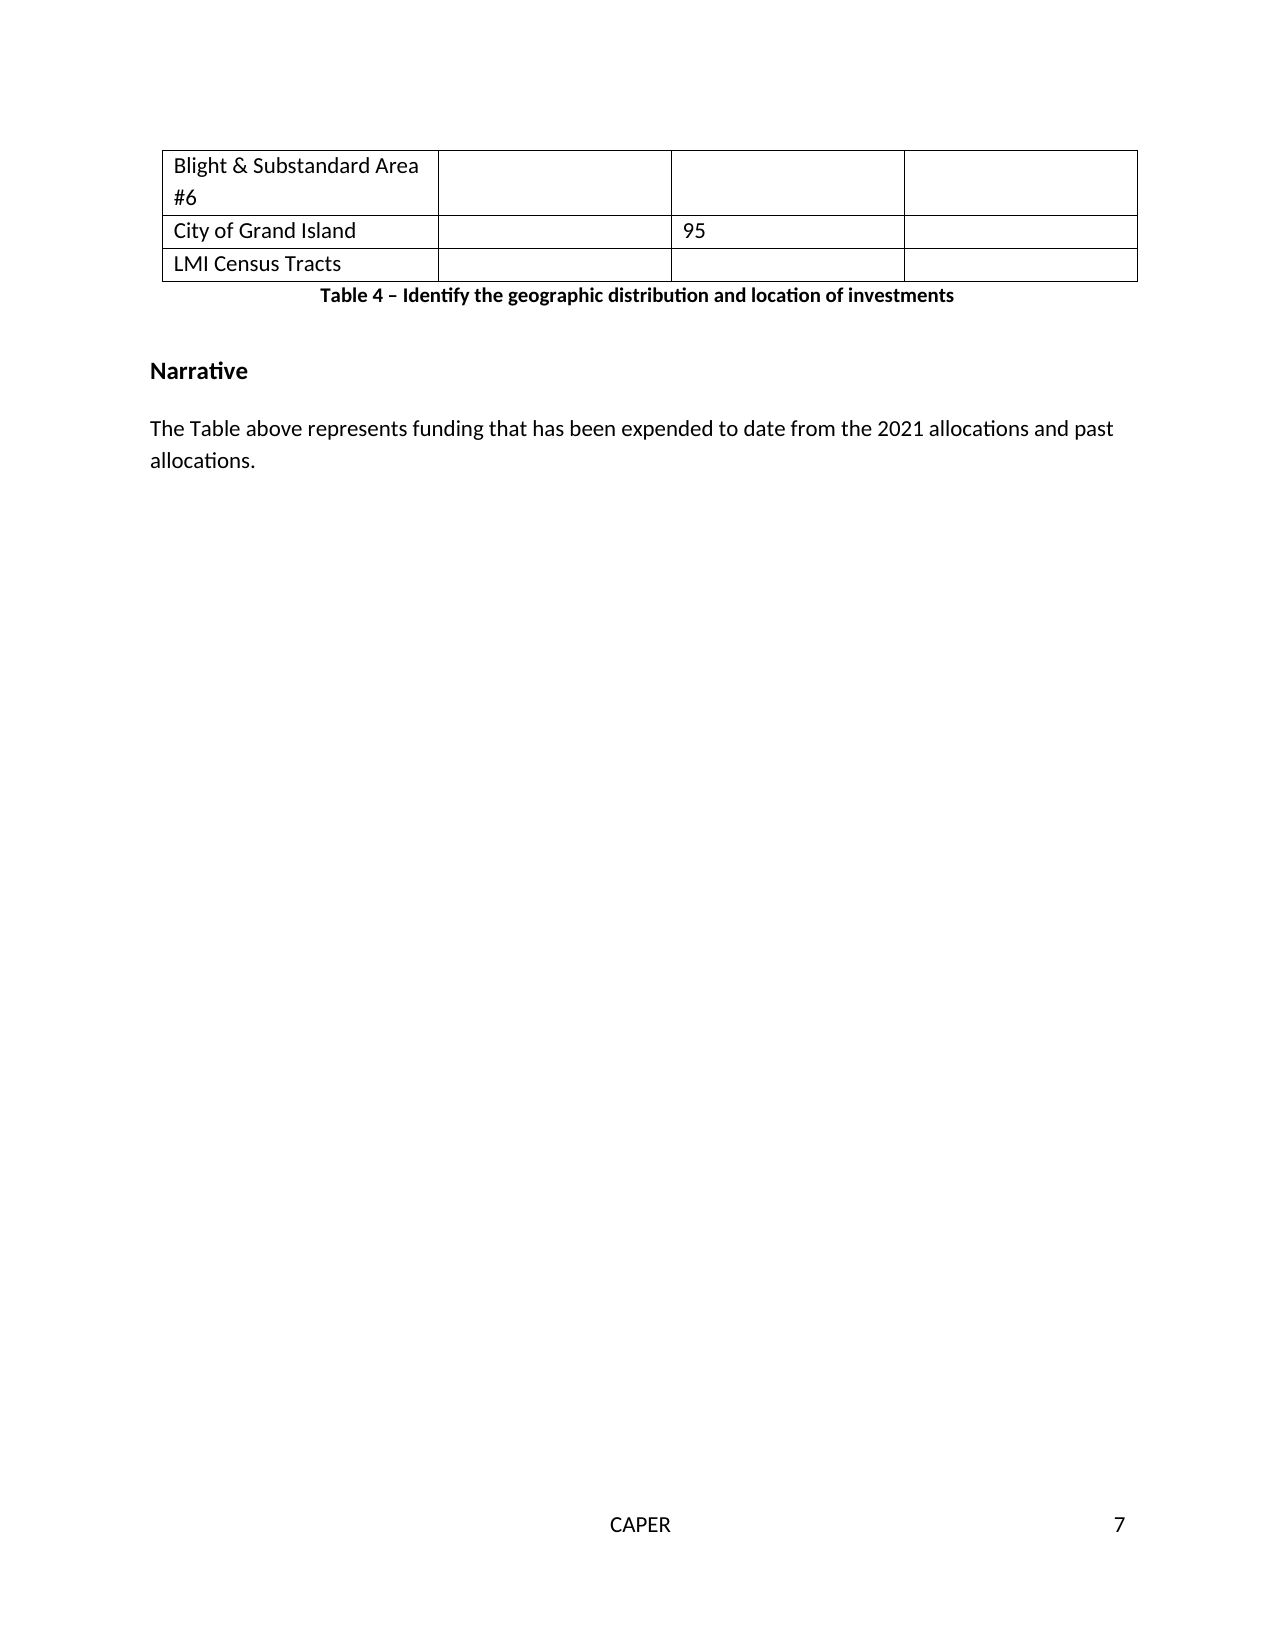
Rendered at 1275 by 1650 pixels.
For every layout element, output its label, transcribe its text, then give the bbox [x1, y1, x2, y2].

table_cell [439, 249, 671, 281]
table_cell City of Grand Island [163, 216, 438, 248]
table_cell [439, 216, 671, 248]
table_cell [672, 151, 904, 215]
table_cell [439, 151, 671, 215]
table_cell [905, 151, 1137, 215]
text Table 4 – Identify the geographic distribution and location of investments [150, 282, 1125, 307]
text Narrative [150, 359, 1125, 385]
table_cell [905, 249, 1137, 281]
table_cell [672, 249, 904, 281]
table_cell Blight & Substandard Area #6 [163, 151, 438, 215]
text The Table above represents funding that has been expended to date from the 2021 allocations and past allocations. [150, 414, 1125, 474]
table_cell 95 [672, 216, 904, 248]
table_cell [905, 216, 1137, 248]
table_cell LMI Census Tracts [163, 249, 438, 281]
